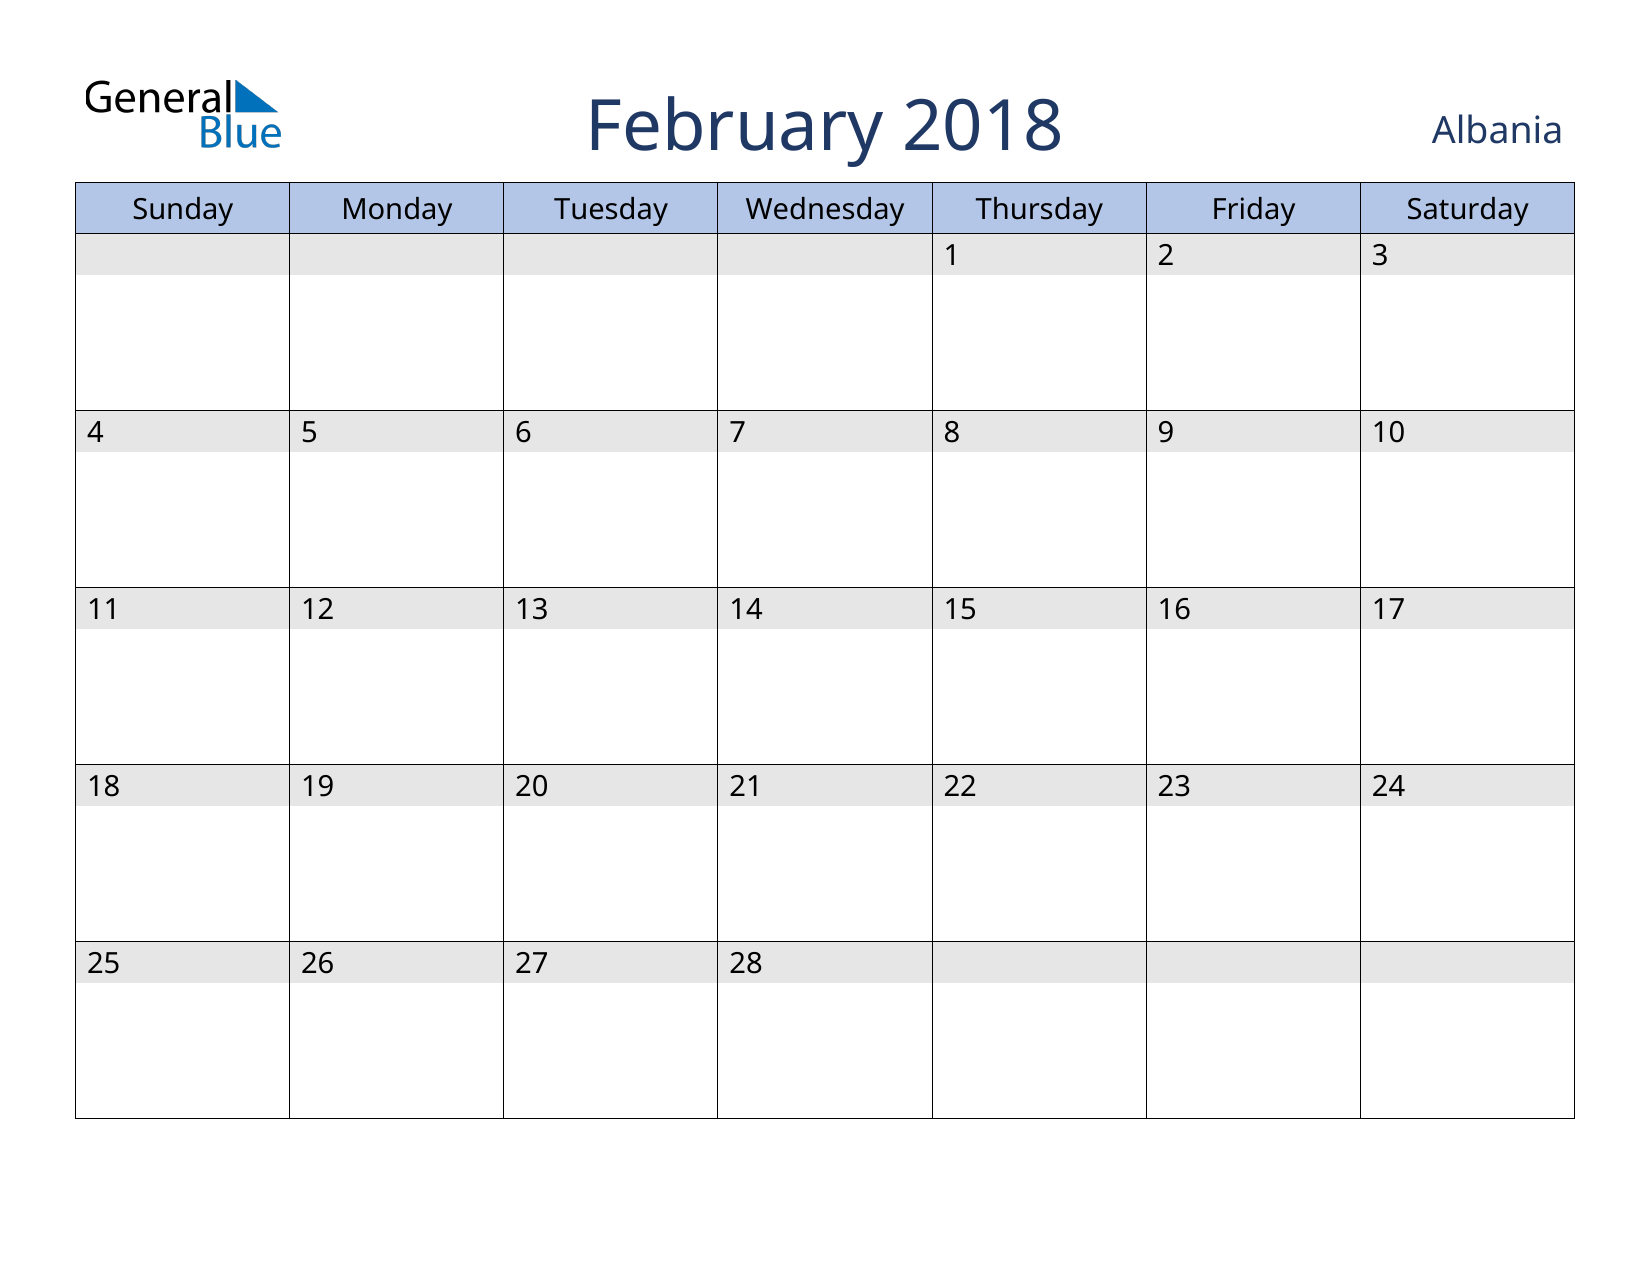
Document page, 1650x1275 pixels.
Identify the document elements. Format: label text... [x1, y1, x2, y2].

table_cell [718, 806, 932, 941]
table_cell [1147, 942, 1360, 983]
table_cell [504, 452, 717, 587]
table_cell 17 [1361, 588, 1574, 629]
table_cell [1361, 629, 1574, 764]
table_cell [76, 452, 289, 587]
table_cell Sunday [76, 183, 289, 233]
table_cell 24 [1361, 765, 1574, 806]
table_cell [504, 806, 717, 941]
table_cell [933, 629, 1146, 764]
table_cell Saturday [1361, 183, 1574, 233]
table_cell [290, 983, 503, 1118]
table_cell [933, 452, 1146, 587]
table_cell 20 [504, 765, 717, 806]
table_cell [718, 234, 932, 275]
table_cell 10 [1361, 411, 1574, 452]
table_cell 6 [504, 411, 717, 452]
table_cell [718, 983, 932, 1118]
table_cell [1147, 983, 1360, 1118]
table_cell Wednesday [718, 183, 932, 233]
table_cell [933, 806, 1146, 941]
table_cell [290, 452, 503, 587]
table_cell 27 [504, 942, 717, 983]
table_cell [1361, 452, 1574, 587]
table_cell [1361, 942, 1574, 983]
table_cell [504, 629, 717, 764]
table_cell [290, 234, 503, 275]
table_cell 9 [1147, 411, 1360, 452]
table_header [76, 75, 503, 182]
table_cell [1147, 452, 1360, 587]
table_cell 14 [718, 588, 932, 629]
table_cell 1 [933, 234, 1146, 275]
table_cell [290, 629, 503, 764]
table_cell [290, 806, 503, 941]
table_cell [933, 983, 1146, 1118]
table_header February 2018 [504, 75, 1146, 182]
table_cell 11 [76, 588, 289, 629]
table_cell [1361, 983, 1574, 1118]
table_cell [718, 275, 932, 410]
table_cell [718, 452, 932, 587]
table_cell [1147, 275, 1360, 410]
table_cell 18 [76, 765, 289, 806]
table_cell 28 [718, 942, 932, 983]
table_cell [76, 983, 289, 1118]
table_cell [718, 629, 932, 764]
table_cell [1361, 275, 1574, 410]
table_cell 26 [290, 942, 503, 983]
table_cell 22 [933, 765, 1146, 806]
table_cell 3 [1361, 234, 1574, 275]
table_cell [504, 983, 717, 1118]
table_cell 4 [76, 411, 289, 452]
picture [86, 80, 281, 148]
table_cell [1361, 806, 1574, 941]
table_cell 8 [933, 411, 1146, 452]
table_cell [76, 234, 289, 275]
table_cell 2 [1147, 234, 1360, 275]
table_cell [504, 275, 717, 410]
table_cell 21 [718, 765, 932, 806]
table_cell 5 [290, 411, 503, 452]
table_cell 7 [718, 411, 932, 452]
table_cell [76, 275, 289, 410]
table_cell 12 [290, 588, 503, 629]
table_cell [76, 806, 289, 941]
table_cell [504, 234, 717, 275]
table_cell [933, 275, 1146, 410]
table_cell Monday [290, 183, 503, 233]
table_cell [76, 629, 289, 764]
table_cell Thursday [933, 183, 1146, 233]
table_cell [1147, 629, 1360, 764]
table_cell 16 [1147, 588, 1360, 629]
table_header Albania [1146, 75, 1574, 182]
table_cell Friday [1147, 183, 1360, 233]
table_cell 15 [933, 588, 1146, 629]
table_cell Tuesday [504, 183, 717, 233]
table_cell 13 [504, 588, 717, 629]
table_cell 25 [76, 942, 289, 983]
table_cell [290, 275, 503, 410]
table_cell [933, 942, 1146, 983]
table_cell [1147, 806, 1360, 941]
table_cell 19 [290, 765, 503, 806]
table_cell 23 [1147, 765, 1360, 806]
